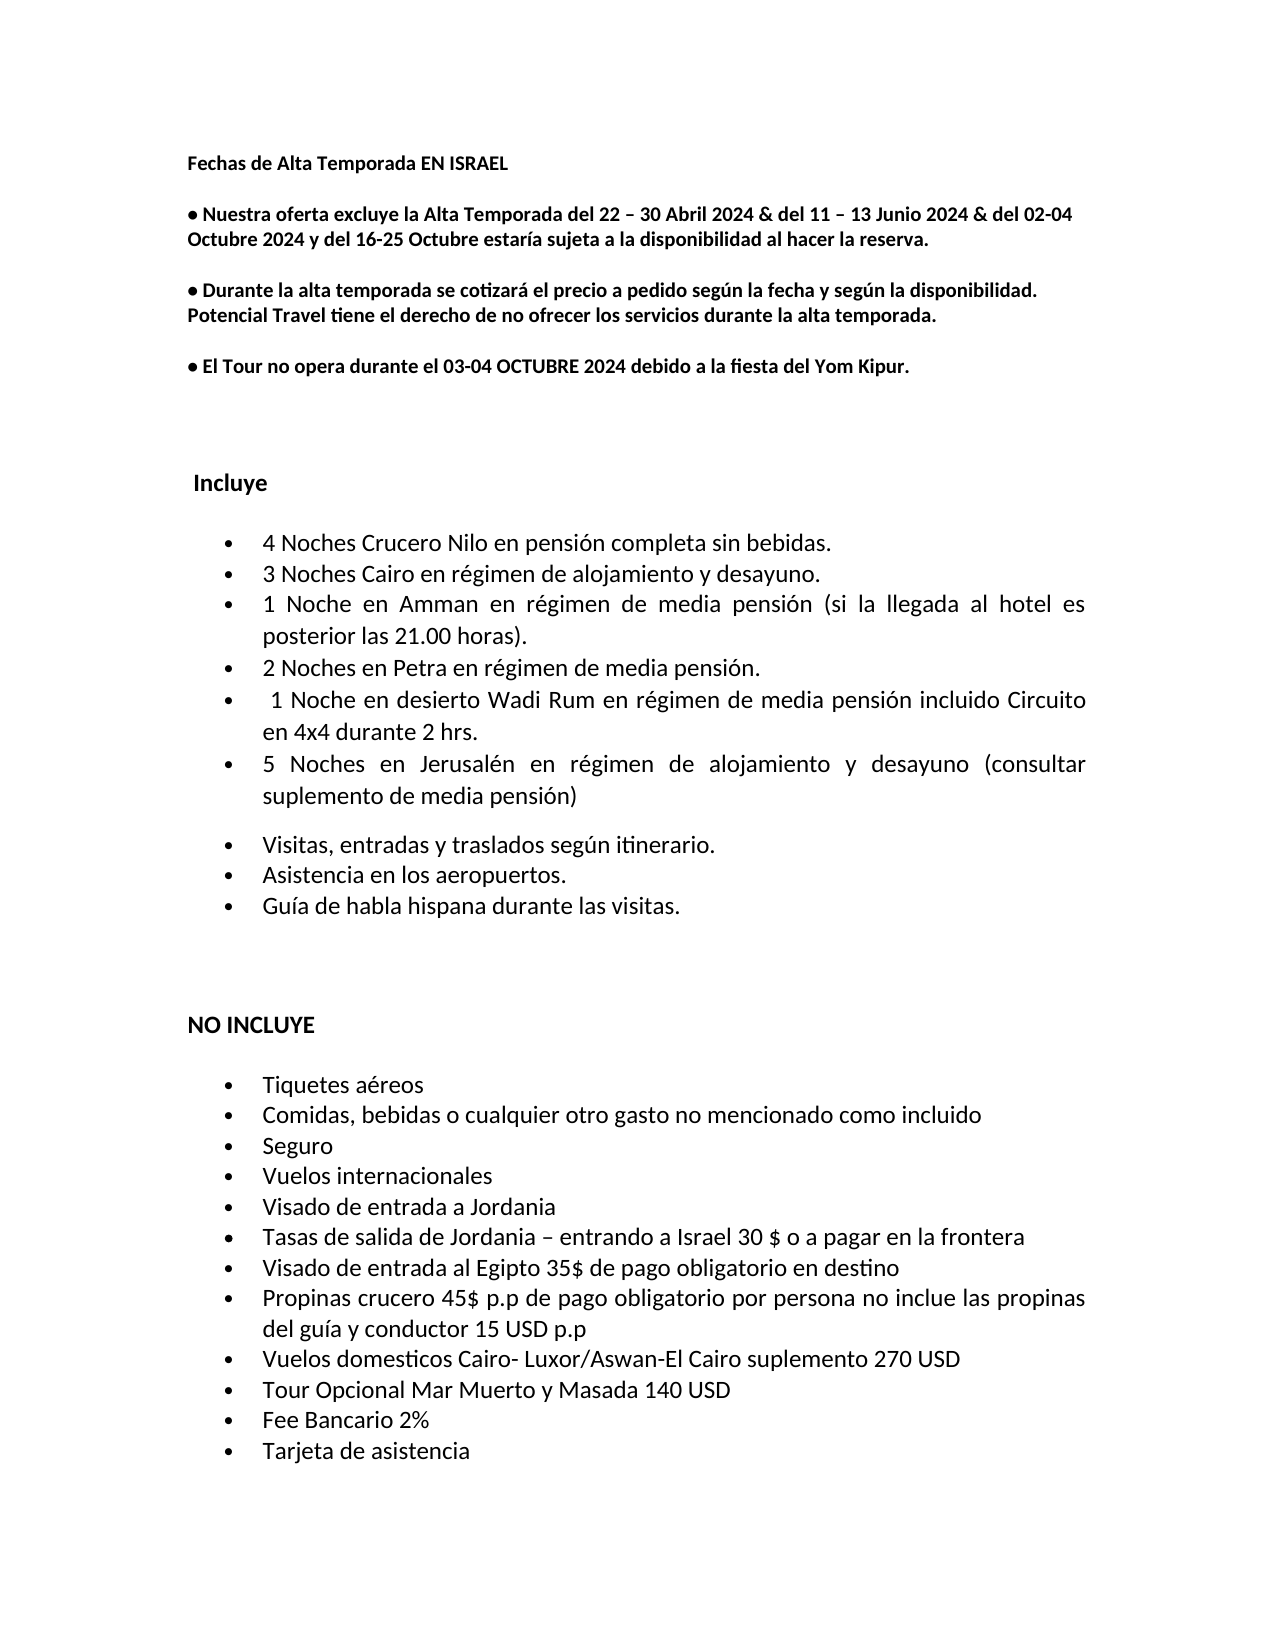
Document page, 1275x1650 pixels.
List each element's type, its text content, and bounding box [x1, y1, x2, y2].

list Seguro [225, 1130, 1087, 1161]
list 4 Noches Crucero Nilo en pensión completa sin bebidas. [225, 527, 1087, 558]
text NO INCLUYE [187, 1009, 1087, 1040]
list Propinas crucero 45$ p.p de pago obligatorio por persona no inclue las propinas del guía y conductor 15 USD p.p [225, 1283, 1087, 1344]
list Visado de entrada a Jordania [225, 1191, 1087, 1222]
list Comidas, bebidas o cualquier otro gasto no mencionado como incluido [225, 1099, 1087, 1130]
list 1 Noche en desierto Wadi Rum en régimen de media pensión incluido Circuito en 4x4 durante 2 hrs. [225, 684, 1087, 747]
list Tasas de salida de Jordania – entrando a Israel 30 $ o a pagar en la frontera [225, 1222, 1087, 1252]
list 3 Noches Cairo en régimen de alojamiento y desayuno. [225, 558, 1087, 588]
list Fee Bancario 2% [225, 1405, 1087, 1435]
list Tiquetes aéreos [225, 1069, 1087, 1099]
list Visado de entrada al Egipto 35$ de pago obligatorio en destino [225, 1252, 1087, 1283]
list 2 Noches en Petra en régimen de media pensión. [225, 652, 1087, 683]
list Tarjeta de asistencia [225, 1435, 1087, 1466]
list 5 Noches en Jerusalén en régimen de alojamiento y desayuno (consultar suplemento de media pensión) [225, 748, 1087, 811]
list Guía de habla hispana durante las visitas. [225, 890, 1087, 920]
text Incluye [187, 468, 1087, 498]
list 1 Noche en Amman en régimen de media pensión (si la llegada al hotel es posterior las 21.00 horas). [225, 588, 1087, 651]
list Vuelos internacionales [225, 1161, 1087, 1191]
list Vuelos domesticos Cairo- Luxor/Aswan-El Cairo suplemento 270 USD [225, 1344, 1087, 1374]
list Visitas, entradas y traslados según itinerario. [225, 829, 1087, 859]
list Tour Opcional Mar Muerto y Masada 140 USD [225, 1374, 1087, 1405]
list Asistencia en los aeropuertos. [225, 859, 1087, 890]
text Fechas de Alta Temporada EN ISRAEL • Nuestra oferta excluye la Alta Temporada del 22 – 30 Abril 2024 & del 11 – 13 Junio 2024 & del 02-04 Octubre 2024 y del 16-25 Octubre estaría sujeta a la disponibilidad al hacer la reserva. • Durante la alta temporada se cotizará el precio a pedido según la fecha y según la disponibilidad. Potencial Travel tiene el derecho de no ofrecer los servicios durante la alta temporada. • El Tour no opera durante el 03-04 OCTUBRE 2024 debido a la fiesta del Yom Kipur. [187, 150, 1087, 379]
